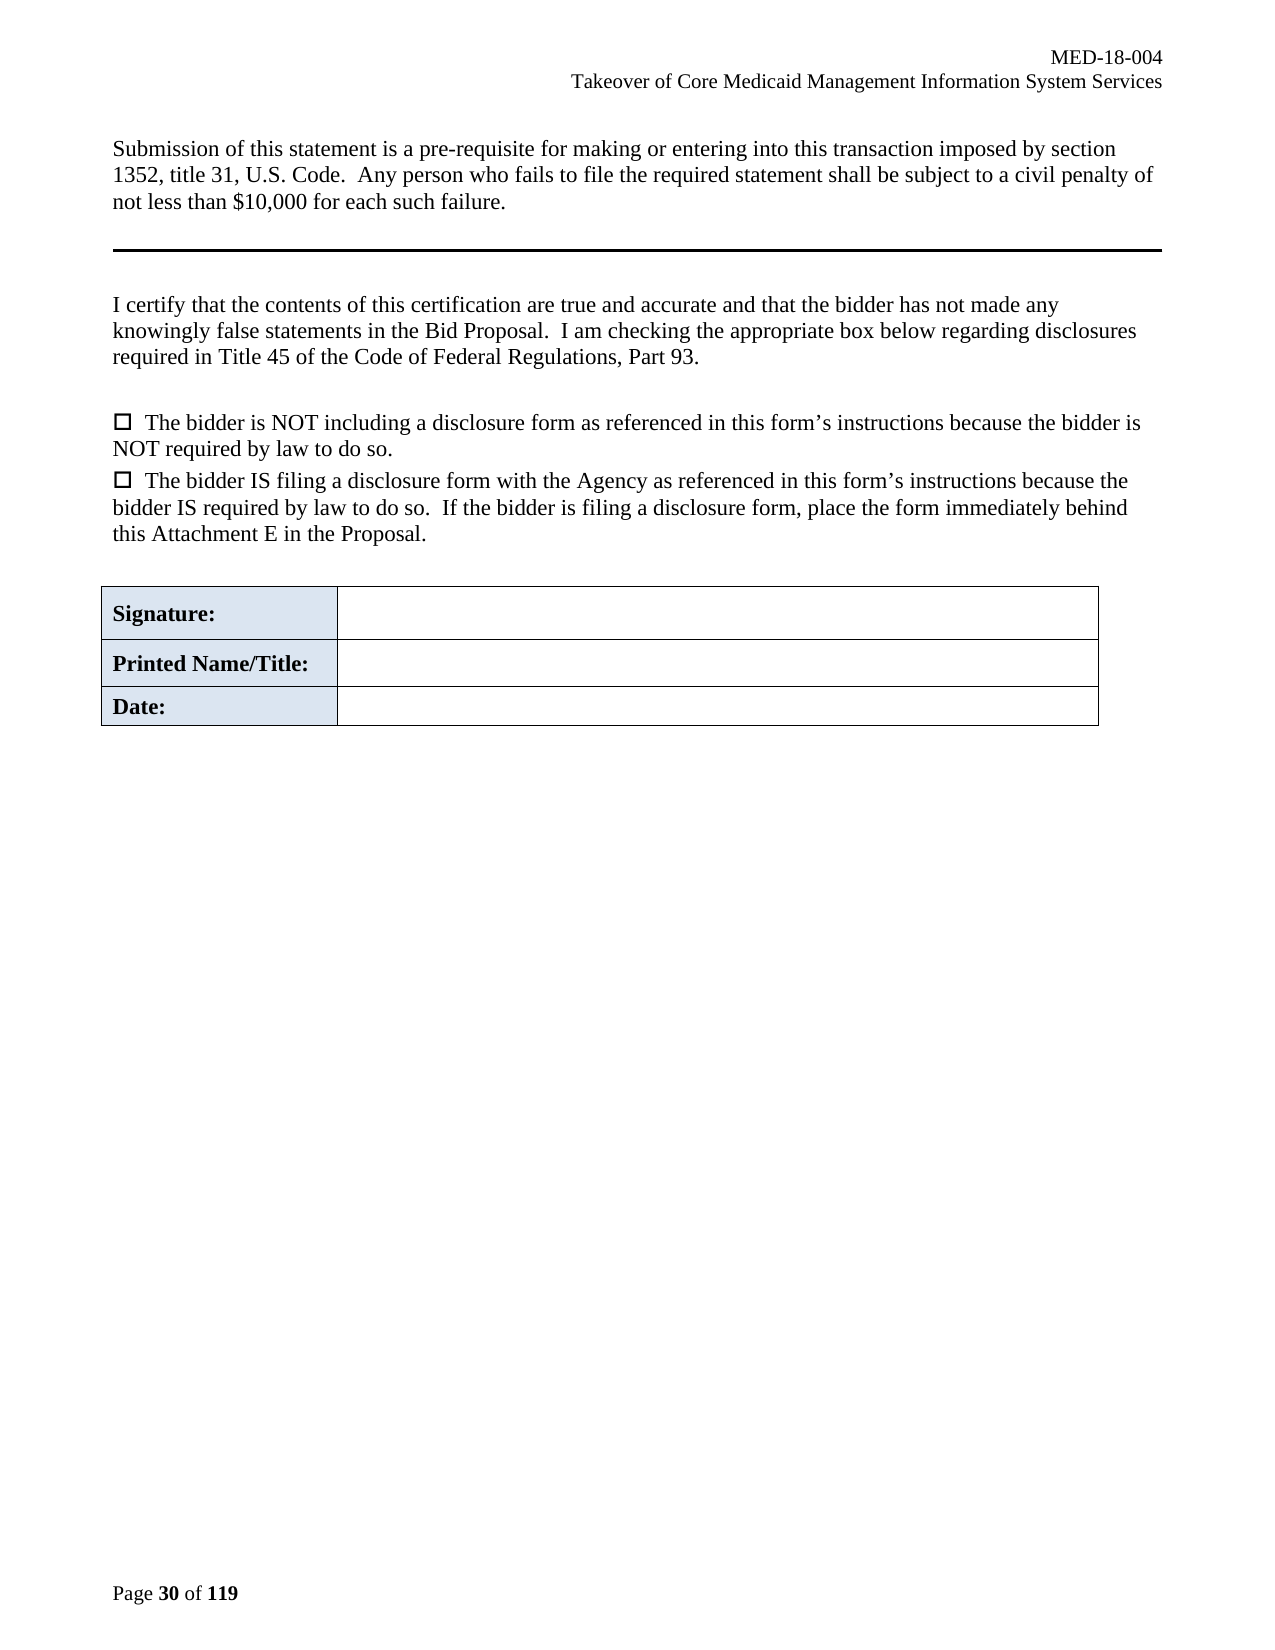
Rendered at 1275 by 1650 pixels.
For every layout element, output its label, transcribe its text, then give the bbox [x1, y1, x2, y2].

table_header Signature: [102, 587, 337, 639]
text Submission of this statement is a pre-requisite for making or entering into this transaction imposed by section 1352, title 31, U.S. Code. Any person who fails to file the required statement shall be subject to a civil penalty of not less than $10,000 for each such failure. [112, 135, 1162, 214]
table_cell Date: [102, 687, 337, 725]
text The bidder is NOT including a disclosure form as referenced in this form’s instructions because the bidder is NOT required by law to do so. [112, 409, 1162, 461]
table_cell Printed Name/Title: [102, 640, 337, 686]
table_header [338, 587, 1098, 639]
table_cell [338, 640, 1098, 686]
text I certify that the contents of this certification are true and accurate and that the bidder has not made any knowingly false statements in the Bid Proposal. I am checking the appropriate box below regarding disclosures required in Title 45 of the Code of Federal Regulations, Part 93. [112, 291, 1162, 370]
text The bidder IS filing a disclosure form with the Agency as referenced in this form’s instructions because the bidder IS required by law to do so. If the bidder is filing a disclosure form, place the form immediately behind this Attachment E in the Proposal. [112, 468, 1162, 547]
table_cell [338, 687, 1098, 725]
